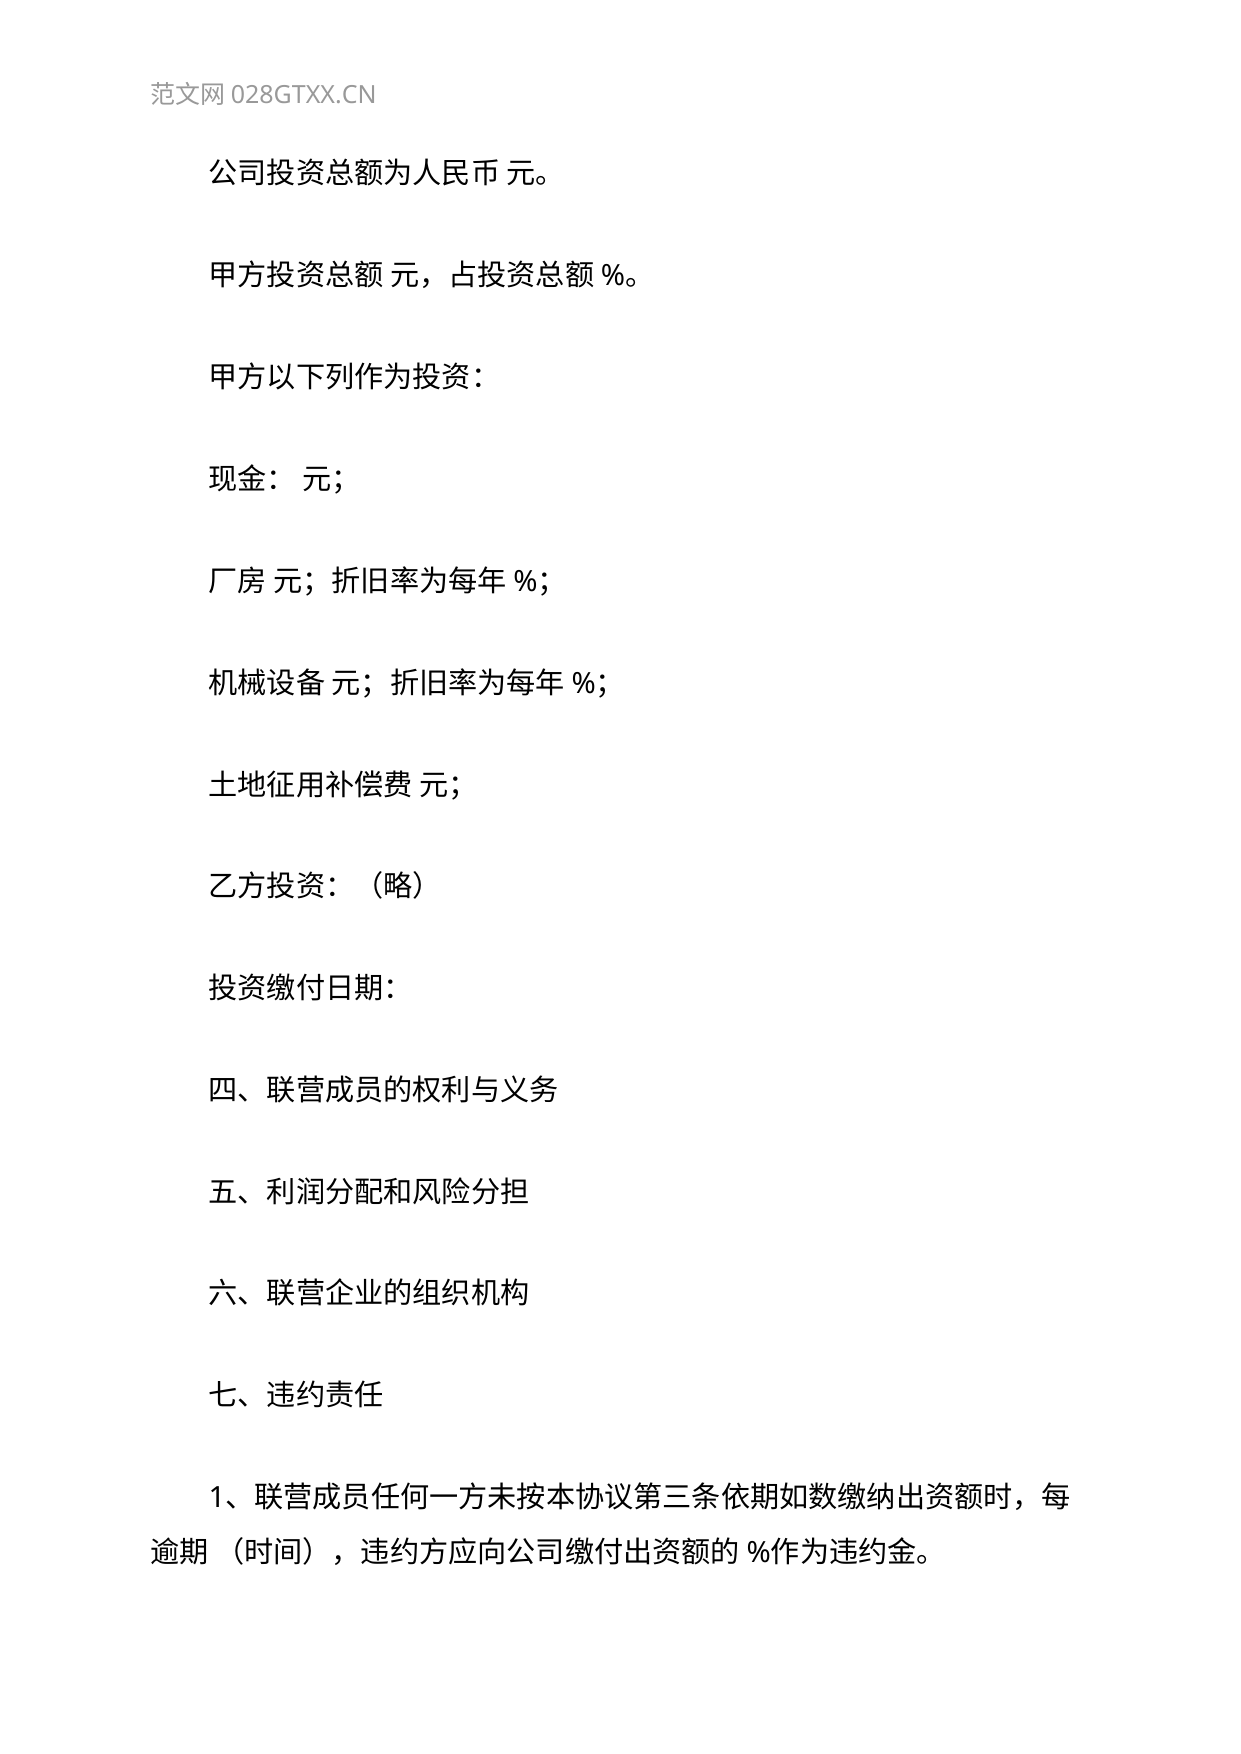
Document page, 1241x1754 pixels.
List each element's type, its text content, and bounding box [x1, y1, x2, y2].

text 乙方投资：（略） [150, 863, 1090, 905]
text 机械设备 元；折旧率为每年 %； [150, 659, 1090, 702]
text 六、联营企业的组织机构 [150, 1270, 1090, 1312]
text 五、利润分配和风险分担 [150, 1168, 1090, 1211]
text 现金： 元； [150, 456, 1090, 498]
text 七、违约责任 [150, 1372, 1090, 1414]
text 四、联营成员的权利与义务 [150, 1067, 1090, 1109]
text 公司投资总额为人民币 元。 [150, 150, 1090, 192]
text 甲方以下列作为投资： [150, 354, 1090, 396]
text 投资缴付日期： [150, 965, 1090, 1007]
text 甲方投资总额 元，占投资总额 %。 [150, 252, 1090, 294]
text 厂房 元；折旧率为每年 %； [150, 557, 1090, 600]
text 土地征用补偿费 元； [150, 761, 1090, 803]
text 1、联营成员任何一方未按本协议第三条依期如数缴纳出资额时，每逾期 （时间），违约方应向公司缴付出资额的 %作为违约金。 [150, 1474, 1090, 1571]
